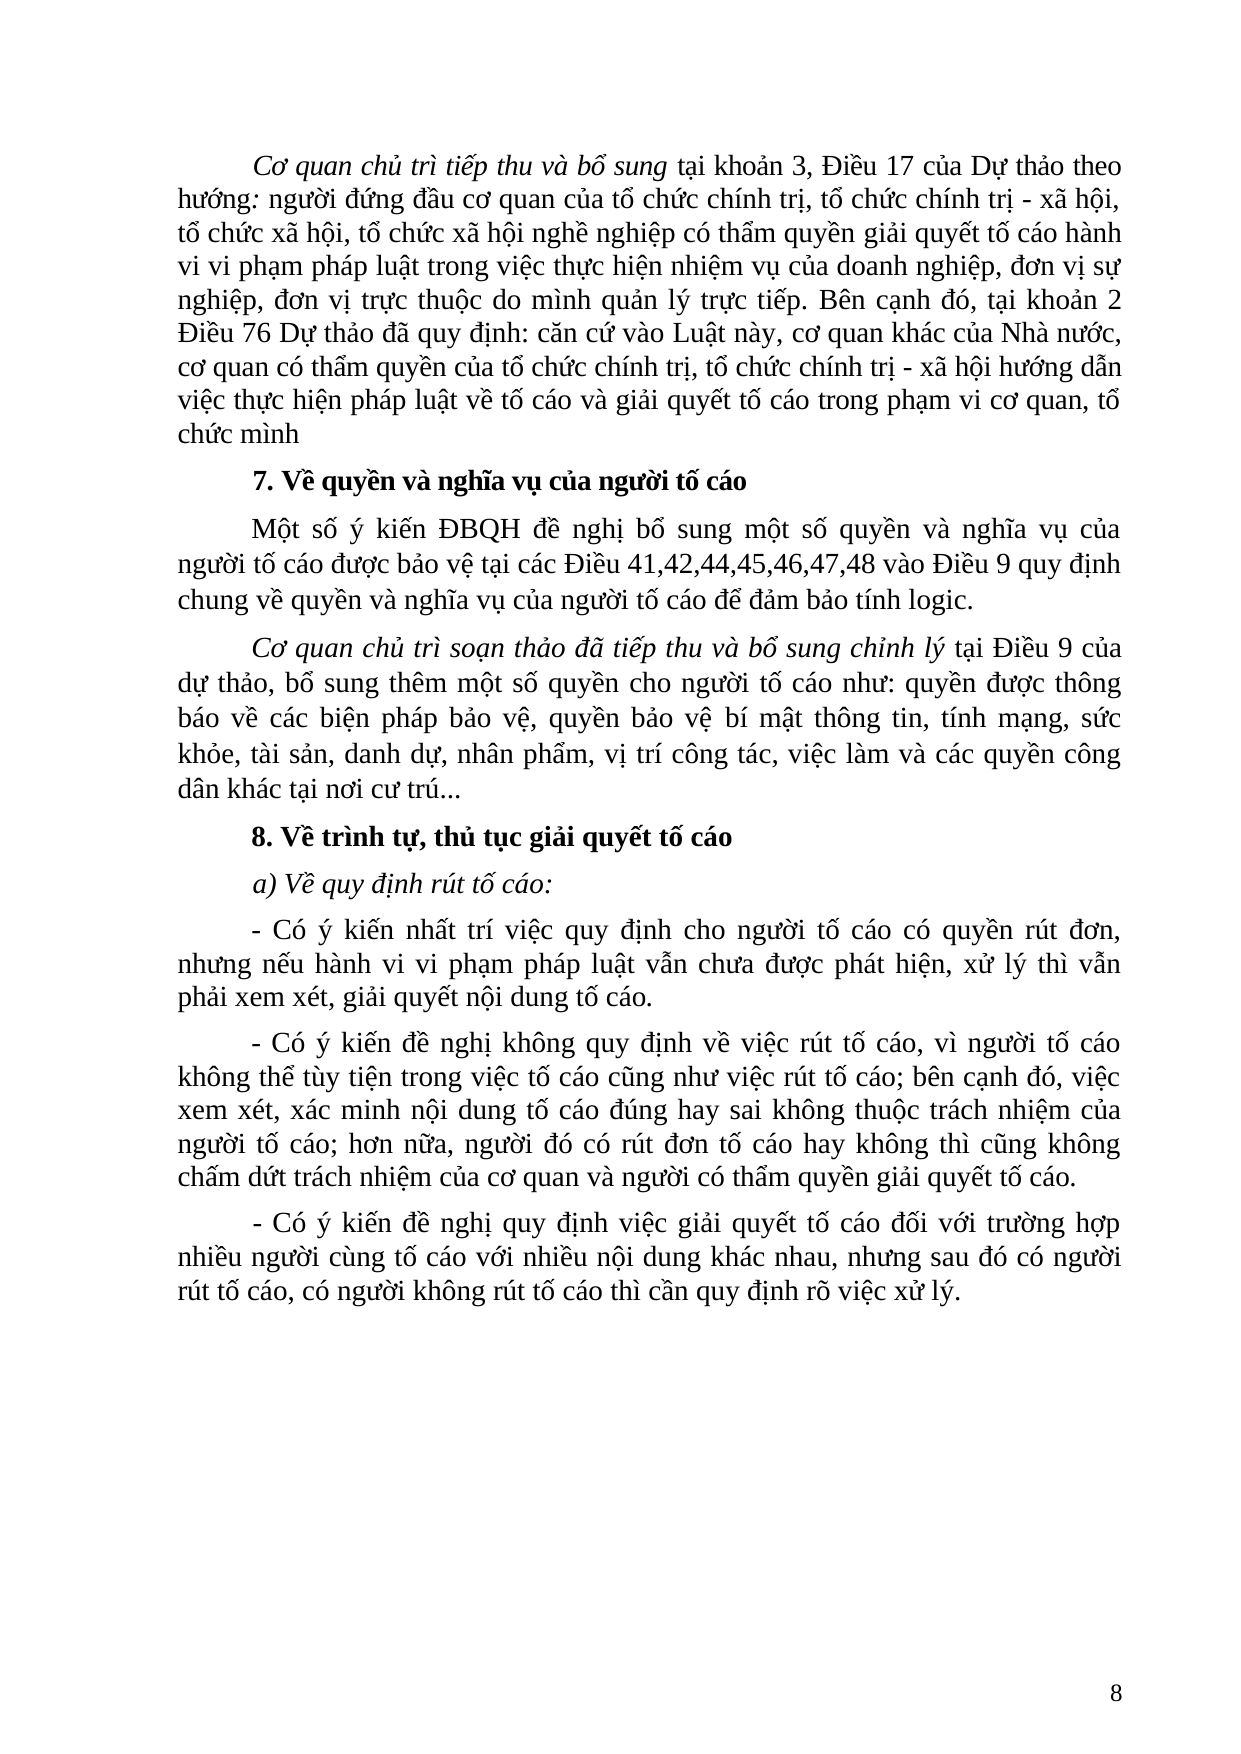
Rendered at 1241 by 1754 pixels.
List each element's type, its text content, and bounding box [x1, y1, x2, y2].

text 8. Về trình tự, thủ tục giải quyết tố cáo [177, 818, 1122, 854]
text Cơ quan chủ trì soạn thảo đã tiếp thu và bổ sung chỉnh lý tại Điều 9 của dự thảo, bổ sung thêm một số quyền cho người tố cáo như: quyền được thông báo về các biện pháp bảo vệ, quyền bảo vệ bí mật thông tin, tính mạng, sức khỏe, tài sản, danh dự, nhân phẩm, vị trí công tác, việc làm và các quyền công dân khác tại nơi cư trú... [177, 629, 1122, 806]
text - Có ý kiến nhất trí việc quy định cho người tố cáo có quyền rút đơn, nhưng nếu hành vi vi phạm pháp luật vẫn chưa được phát hiện, xử lý thì vẫn phải xem xét, giải quyết nội dung tố cáo. [177, 912, 1122, 1013]
text Một số ý kiến ĐBQH đề nghị bổ sung một số quyền và nghĩa vụ của người tố cáo được bảo vệ tại các Điều 41,42,44,45,46,47,48 vào Điều 9 quy định chung về quyền và nghĩa vụ của người tố cáo để đảm bảo tính logic. [177, 510, 1122, 616]
text - Có ý kiến đề nghị không quy định về việc rút tố cáo, vì người tố cáo không thể tùy tiện trong việc tố cáo cũng như việc rút tố cáo; bên cạnh đó, việc xem xét, xác minh nội dung tố cáo đúng hay sai không thuộc trách nhiệm của người tố cáo; hơn nữa, người đó có rút đơn tố cáo hay không thì cũng không chấm dứt trách nhiệm của cơ quan và người có thẩm quyền giải quyết tố cáo. [177, 1025, 1122, 1193]
text Cơ quan chủ trì tiếp thu và bổ sung tại khoản 3, Điều 17 của Dự thảo theo hướng: người đứng đầu cơ quan của tổ chức chính trị, tổ chức chính trị - xã hội, tổ chức xã hội, tổ chức xã hội nghề nghiệp có thẩm quyền giải quyết tố cáo hành vi vi phạm pháp luật trong việc thực hiện nhiệm vụ của doanh nghiệp, đơn vị sự nghiệp, đơn vị trực thuộc do mình quản lý trực tiếp. Bên cạnh đó, tại khoản 2 Điều 76 Dự thảo đã quy định: căn cứ vào Luật này, cơ quan khác của Nhà nước, cơ quan có thẩm quyền của tổ chức chính trị, tổ chức chính trị - xã hội hướng dẫn việc thực hiện pháp luật về tố cáo và giải quyết tố cáo trong phạm vi cơ quan, tổ chức mình [177, 148, 1122, 449]
text a) Về quy định rút tố cáo: [177, 866, 1122, 900]
text - Có ý kiến đề nghị quy định việc giải quyết tố cáo đối với trường hợp nhiều người cùng tố cáo với nhiều nội dung khác nhau, nhưng sau đó có người rút tố cáo, có người không rút tố cáo thì cần quy định rõ việc xử lý. [177, 1206, 1122, 1306]
text 7. Về quyền và nghĩa vụ của người tố cáo [177, 462, 1122, 497]
